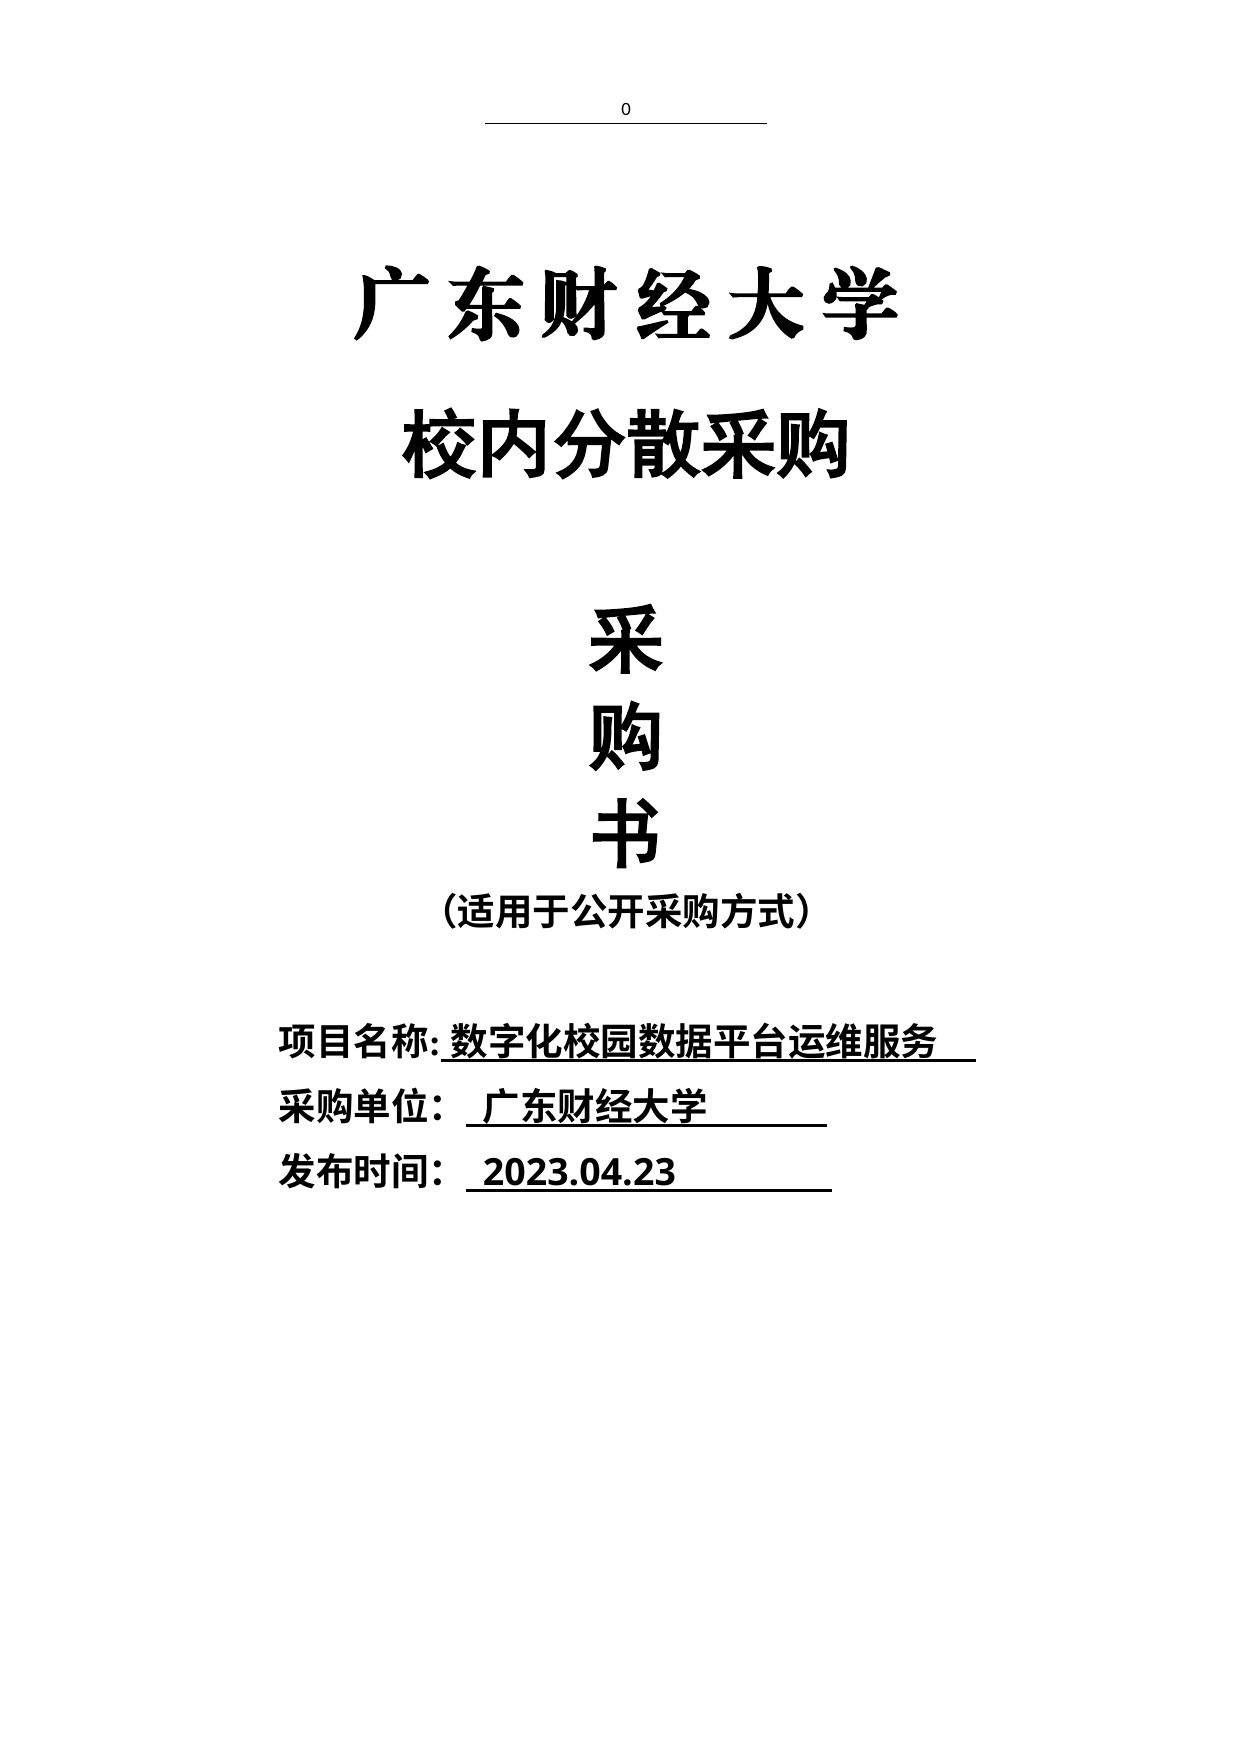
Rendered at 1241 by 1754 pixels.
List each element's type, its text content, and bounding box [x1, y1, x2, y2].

text 发布时间： 2023.04.23 [165, 1137, 1087, 1202]
text 校内分散采购 [165, 389, 1087, 487]
text 项目名称: 数字化校园数据平台运维服务 [165, 1007, 1087, 1072]
text 购 [165, 682, 1087, 779]
text （适用于公开采购方式） [165, 877, 1087, 942]
text 采购单位： 广东财经大学 [165, 1072, 1087, 1137]
text 采 [165, 584, 1087, 682]
text 书 [165, 779, 1087, 877]
text 广 东 财 经 大 学 [165, 259, 1087, 357]
